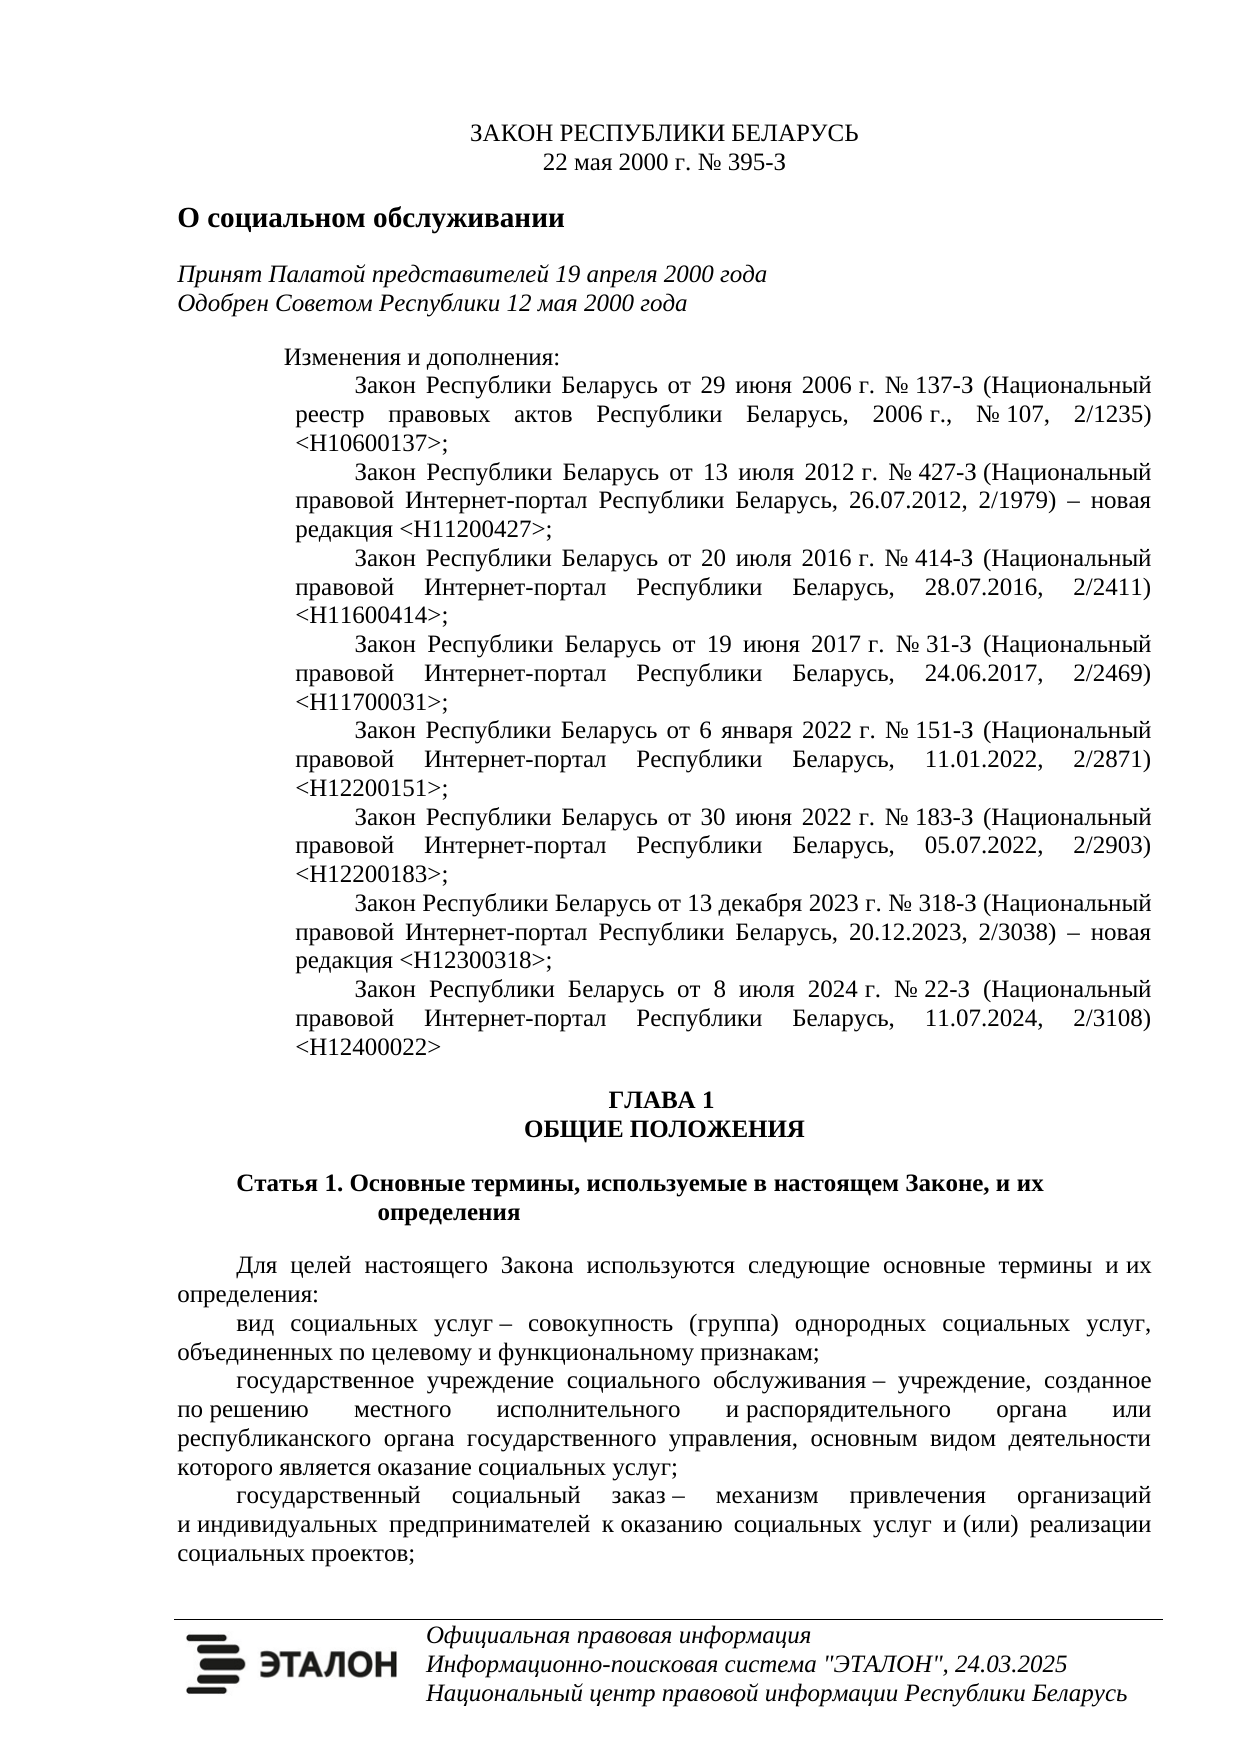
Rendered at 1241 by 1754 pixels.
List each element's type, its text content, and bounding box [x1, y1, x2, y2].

text Закон Республики Беларусь от 8 июля 2024 г. № 22-З (Национальный правовой Интернет-портал Республики Беларусь, 11.07.2024, 2/3108) <H12400022> [295, 974, 1152, 1060]
text Статья 1. Основные термины, используемые в настоящем Законе, и их определения [236, 1168, 1152, 1225]
text 22 мая 2000 г. № 395-З [177, 147, 1152, 176]
text государственное учреждение социального обслуживания – учреждение, созданное по решению местного исполнительного и распорядительного органа или республиканского органа государственного управления, основным видом деятельности которого является оказание социальных услуг; [177, 1365, 1152, 1480]
text Закон Республики Беларусь от 20 июля 2016 г. № 414-З (Национальный правовой Интернет-портал Республики Беларусь, 28.07.2016, 2/2411) <H11600414>; [295, 543, 1152, 629]
text Для целей настоящего Закона используются следующие основные термины и их определения: [177, 1250, 1152, 1308]
text ГЛАВА 1 ОБЩИЕ ПОЛОЖЕНИЯ [177, 1085, 1152, 1143]
text ЗАКОН РЕСПУБЛИКИ БЕЛАРУСЬ [177, 118, 1152, 147]
text Закон Республики Беларусь от 29 июня 2006 г. № 137-З (Национальный реестр правовых актов Республики Беларусь, 2006 г., № 107, 2/1235) <H10600137>; [295, 370, 1152, 457]
text Закон Республики Беларусь от 6 января 2022 г. № 151-З (Национальный правовой Интернет-портал Республики Беларусь, 11.01.2022, 2/2871) <H12200151>; [295, 715, 1152, 802]
text Закон Республики Беларусь от 13 июля 2012 г. № 427-З (Национальный правовой Интернет-портал Республики Беларусь, 26.07.2012, 2/1979) – новая редакция <H11200427>; [295, 457, 1152, 543]
text государственный социальный заказ – механизм привлечения организаций и индивидуальных предпринимателей к оказанию социальных услуг и (или) реализации социальных проектов; [177, 1480, 1152, 1567]
text Закон Республики Беларусь от 30 июня 2022 г. № 183-З (Национальный правовой Интернет-портал Республики Беларусь, 05.07.2022, 2/2903) <H12200183>; [295, 802, 1152, 888]
text Изменения и дополнения: [283, 342, 1152, 370]
picture [185, 1631, 398, 1696]
text Закон Республики Беларусь от 13 декабря 2023 г. № 318-З (Национальный правовой Интернет-портал Республики Беларусь, 20.12.2023, 2/3038) – новая редакция <H12300318>; [295, 888, 1152, 974]
title О социальном обслуживании [177, 201, 915, 234]
text Закон Республики Беларусь от 19 июня 2017 г. № 31-З (Национальный правовой Интернет-портал Республики Беларусь, 24.06.2017, 2/2469) <H11700031>; [295, 629, 1152, 715]
text вид социальных услуг – совокупность (группа) однородных социальных услуг, объединенных по целевому и функциональному признакам; [177, 1308, 1152, 1365]
text Принят Палатой представителей 19 апреля 2000 года Одобрен Советом Республики 12 мая 2000 года [177, 259, 1152, 317]
